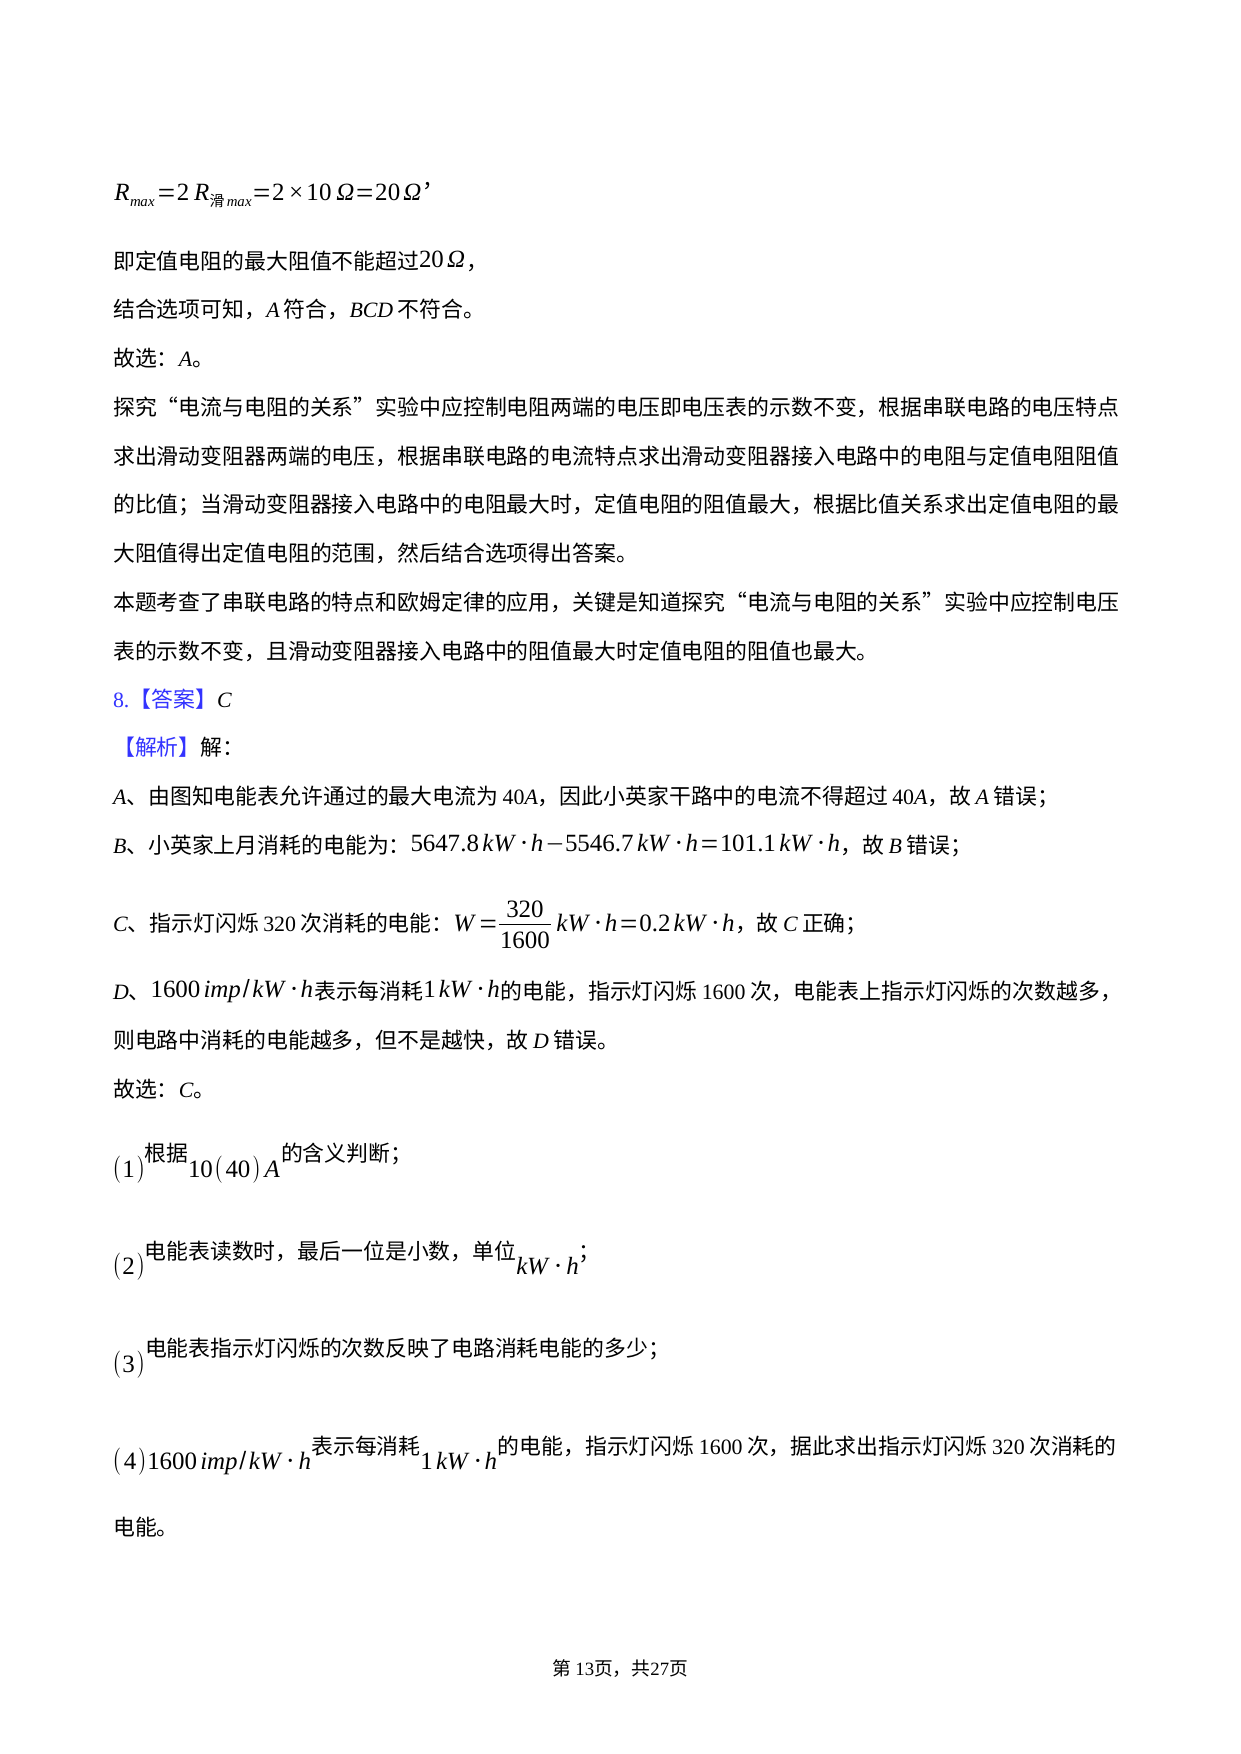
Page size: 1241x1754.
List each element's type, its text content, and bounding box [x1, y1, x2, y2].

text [113, 730, 1127, 1542]
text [113, 162, 1127, 666]
text 8.【答案】C [113, 682, 1127, 714]
